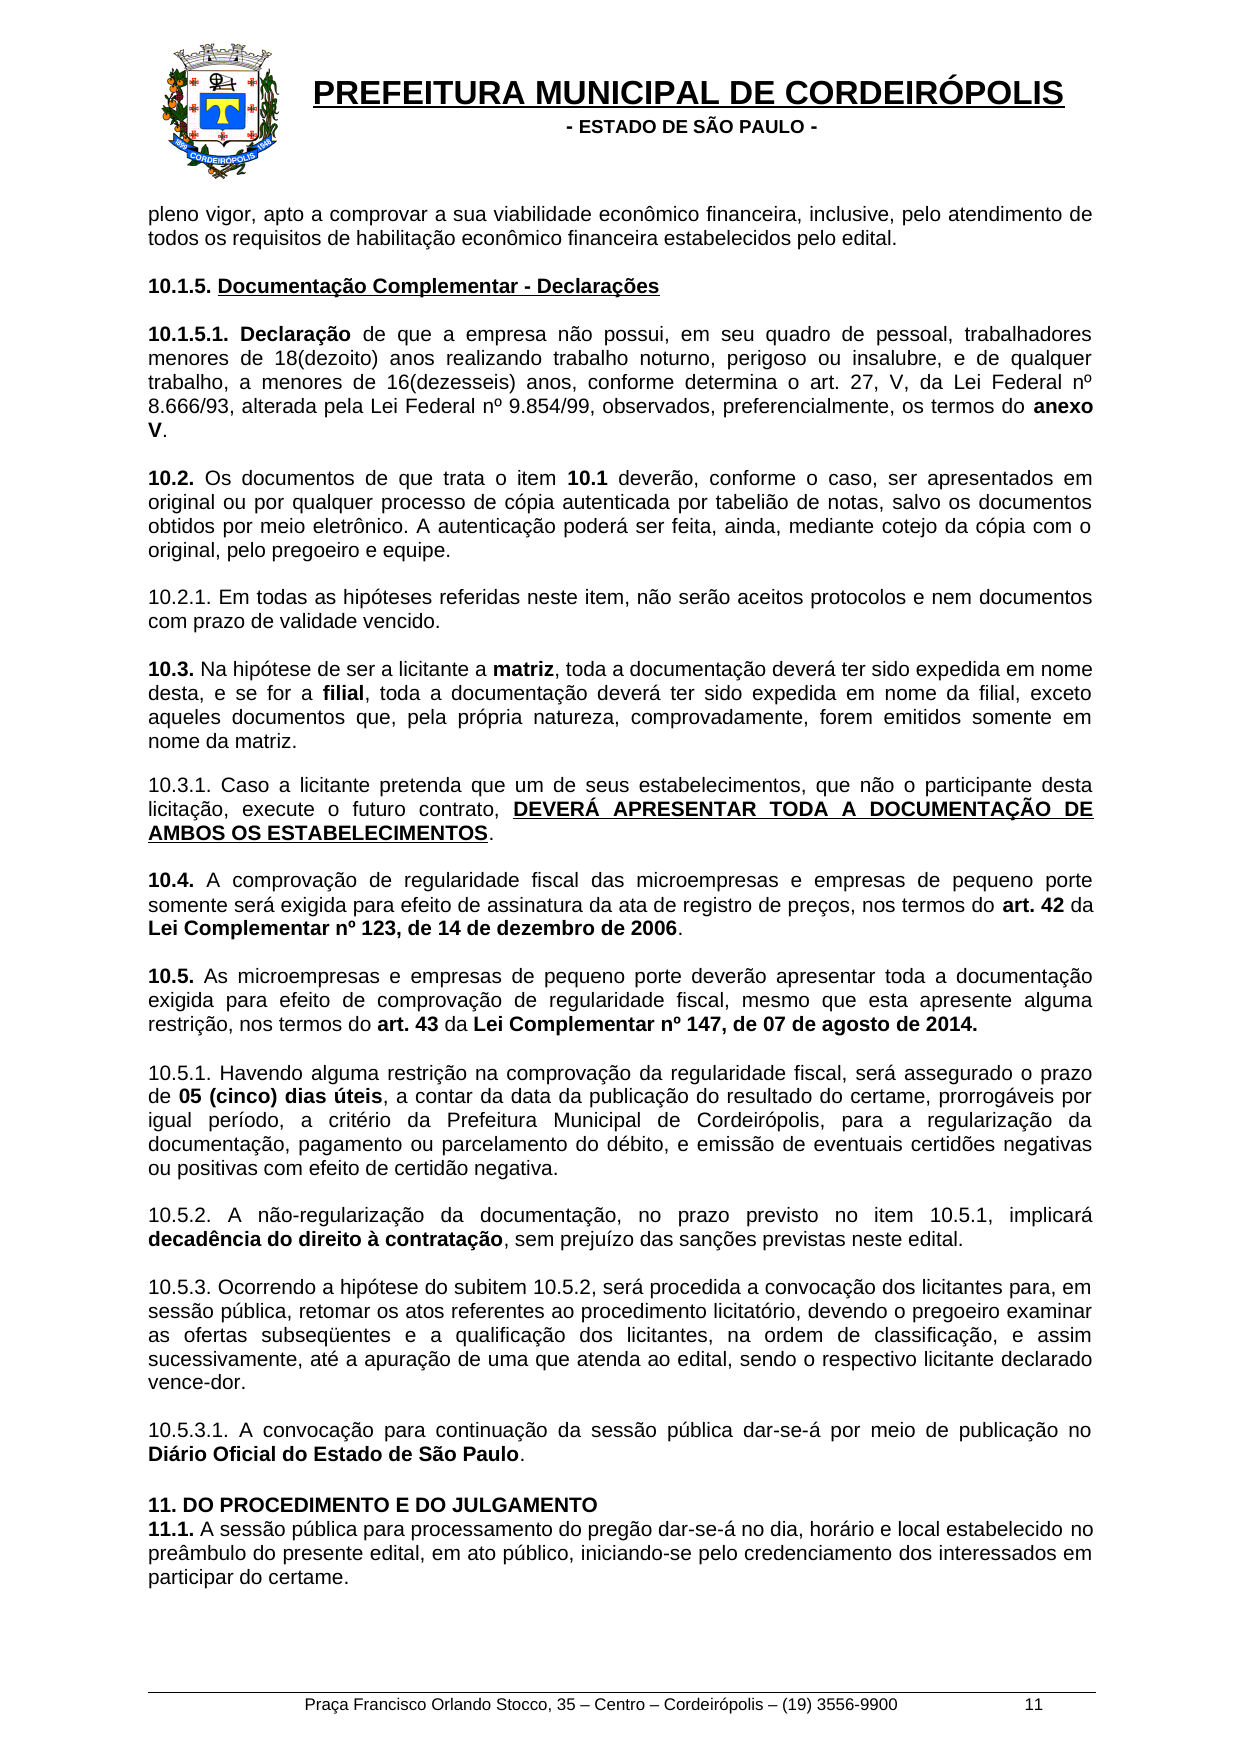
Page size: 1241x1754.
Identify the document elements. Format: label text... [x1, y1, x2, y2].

text 11. DO PROCEDIMENTO E DO JULGAMENTO [148, 1493, 1093, 1517]
text 10.5. As microempresas e empresas de pequeno porte deverão apresentar toda a documentação exigida para efeito de comprovação de regularidade fiscal, mesmo que esta apresente alguma restrição, nos termos do art. 43 da Lei Complementar nº 147, de 07 de agosto de 2014. [148, 964, 1093, 1036]
text 10.5.3. Ocorrendo a hipótese do subitem 10.5.2, será procedida a convocação dos licitantes para, em sessão pública, retomar os atos referentes ao procedimento licitatório, devendo o pregoeiro examinar as ofertas subseqüentes e a qualificação dos licitantes, na ordem de classificação, e assim sucessivamente, até a apuração de uma que atenda ao edital, sendo o respectivo licitante declarado vence-dor. [148, 1275, 1093, 1394]
text 10.4. A comprovação de regularidade fiscal das microempresas e empresas de pequeno porte somente será exigida para efeito de assinatura da ata de registro de preços, nos termos do art. 42 da Lei Complementar nº 123, de 14 de dezembro de 2006. [148, 869, 1093, 940]
text 10.3.1. Caso a licitante pretenda que um de seus estabelecimentos, que não o participante desta licitação, execute o futuro contrato, DEVERÁ APRESENTAR TODA A DOCUMENTAÇÃO DE AMBOS OS ESTABELECIMENTOS. [148, 774, 1093, 845]
text 10.5.2. A não-regularização da documentação, no prazo previsto no item 10.5.1, implicará decadência do direito à contratação, sem prejuízo das sanções previstas neste edital. [148, 1204, 1093, 1251]
text 10.1.5. Documentação Complementar - Declarações [148, 274, 1093, 298]
text 10.2.1. Em todas as hipóteses referidas neste item, não serão aceitos protocolos e nem documentos com prazo de validade vencido. [148, 586, 1093, 633]
text 10.3. Na hipótese de ser a licitante a matriz, toda a documentação deverá ter sido expedida em nome desta, e se for a filial, toda a documentação deverá ter sido expedida em nome da filial, exceto aqueles documentos que, pela própria natureza, comprovadamente, forem emitidos somente em nome da matriz. [148, 657, 1093, 753]
text 10.2. Os documentos de que trata o item 10.1 deverão, conforme o caso, ser apresentados em original ou por qualquer processo de cópia autenticada por tabelião de notas, salvo os documentos obtidos por meio eletrônico. A autenticação poderá ser feita, ainda, mediante cotejo da cópia com o original, pelo pregoeiro e equipe. [148, 466, 1093, 562]
text 10.1.5.1. Declaração de que a empresa não possui, em seu quadro de pessoal, trabalhadores menores de 18(dezoito) anos realizando trabalho noturno, perigoso ou insalubre, e de qualquer trabalho, a menores de 16(dezesseis) anos, conforme determina o art. 27, V, da Lei Federal nº 8.666/93, alterada pela Lei Federal nº 9.854/99, observados, preferencialmente, os termos do anexo V. [148, 322, 1093, 442]
text 11.1. A sessão pública para processamento do pregão dar-se-á no dia, horário e local estabelecido no preâmbulo do presente edital, em ato público, iniciando-se pelo credenciamento dos interessados em participar do certame. [148, 1517, 1093, 1589]
picture [155, 34, 287, 189]
text 10.5.1. Havendo alguma restrição na comprovação da regularidade fiscal, será assegurado o prazo de 05 (cinco) dias úteis, a contar da data da publicação do resultado do certame, prorrogáveis por igual período, a critério da Prefeitura Municipal de Cordeirópolis, para a regularização da documentação, pagamento ou parcelamento do débito, e emissão de eventuais certidões negativas ou positivas com efeito de certidão negativa. [148, 1060, 1093, 1180]
text 10.5.3.1. A convocação para continuação da sessão pública dar-se-á por meio de publicação no Diário Oficial do Estado de São Paulo. [148, 1418, 1093, 1466]
